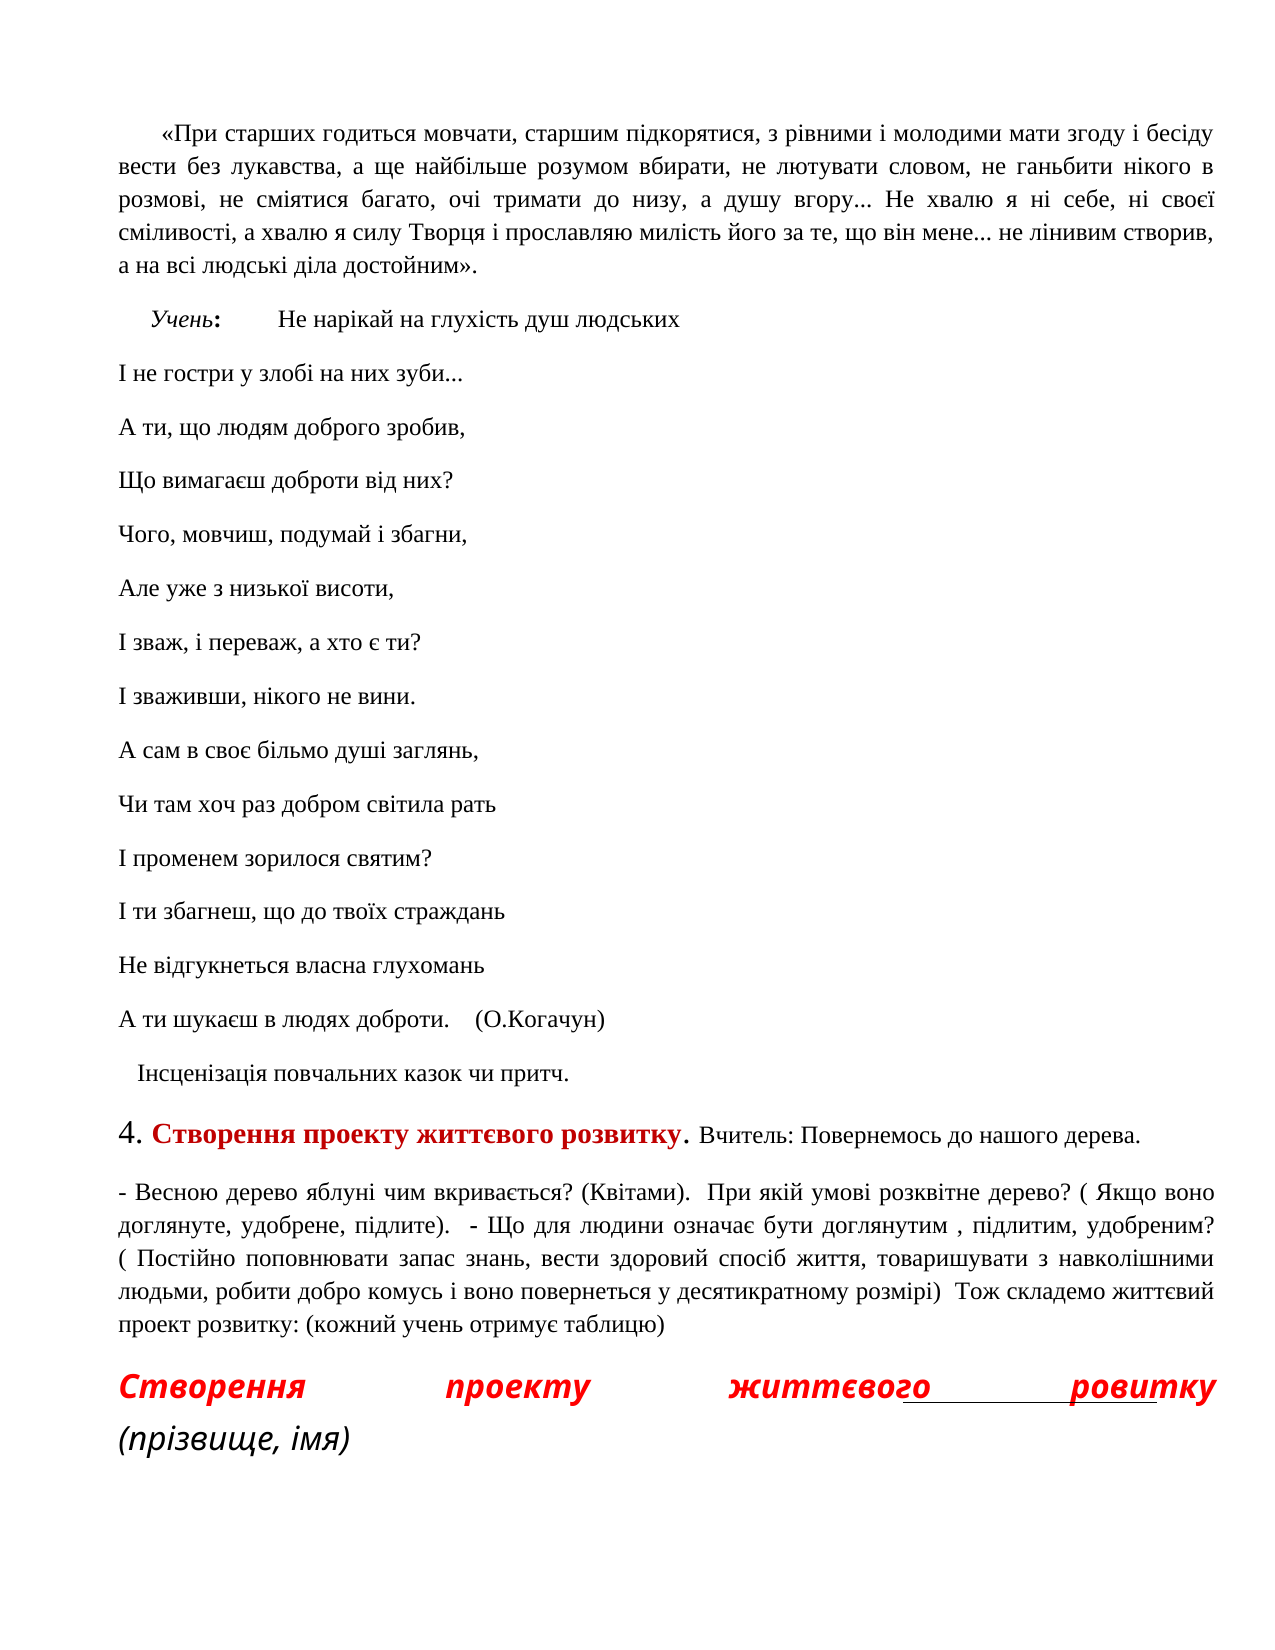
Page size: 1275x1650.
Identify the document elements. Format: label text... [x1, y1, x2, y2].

text Не відгукнеться власна глухомань [118, 950, 1216, 979]
text Учень: Не нарікай на глухість душ людських [118, 304, 1216, 333]
text Створення проекту життєвого ровитку (прізвище, імя) [118, 1363, 1216, 1460]
text 4. Створення проекту життєвого розвитку. Вчитель: Повернемось до нашого дерева. [118, 1112, 1216, 1150]
text І зваж, і переваж, а хто є ти? [118, 627, 1216, 656]
text Чого, мовчиш, подумай і збагни, [118, 519, 1216, 548]
text І зваживши, нікого не вини. [118, 681, 1216, 710]
text Що вимагаєш доброти від них? [118, 466, 1216, 494]
text І не гостри у злобі на них зуби... [118, 358, 1216, 387]
text Інсценізація повчальних казок чи притч. [118, 1058, 1216, 1087]
text А ти, що людям доброго зробив, [118, 412, 1216, 441]
text А сам в своє більмо душі заглянь, [118, 735, 1216, 764]
text - Весною дерево яблуні чим вкривається? (Квітами). При якій умові розквітне дерево? ( Якщо воно доглянуте, удобрене, підлите). - Що для людини означає бути доглянутим , підлитим, удобреним?( Постійно поповнювати запас знань, вести здоровий спосіб життя, товаришувати з навколішними людьми, робити добро комусь і воно повернеться у десятикратному розмірі) Тож складемо життєвий проект розвитку: (кожний учень отримує таблицю) [118, 1177, 1216, 1338]
text І ти збагнеш, що до твоїх страждань [118, 896, 1216, 925]
text Але уже з низької висоти, [118, 573, 1216, 602]
text Чи там хоч раз добром світила рать [118, 789, 1216, 817]
text А ти шукаєш в людях доброти. (О.Когачун) [118, 1004, 1216, 1033]
text І променем зорилося святим? [118, 843, 1216, 871]
text «При старших годиться мовчати, старшим підкорятися, з рівними і молодими мати згоду і бесіду вести без лукавства, а ще найбільше розумом вбирати, не лютувати словом, не ганьбити нікого в розмові, не сміятися багато, очі тримати до низу, а душу вгору... Не хвалю я ні себе, ні своєї сміливості, а хвалю я силу Творця і прославляю милість його за те, що він мене... не лінивим створив, а на всі людські діла достойним». [118, 118, 1216, 279]
